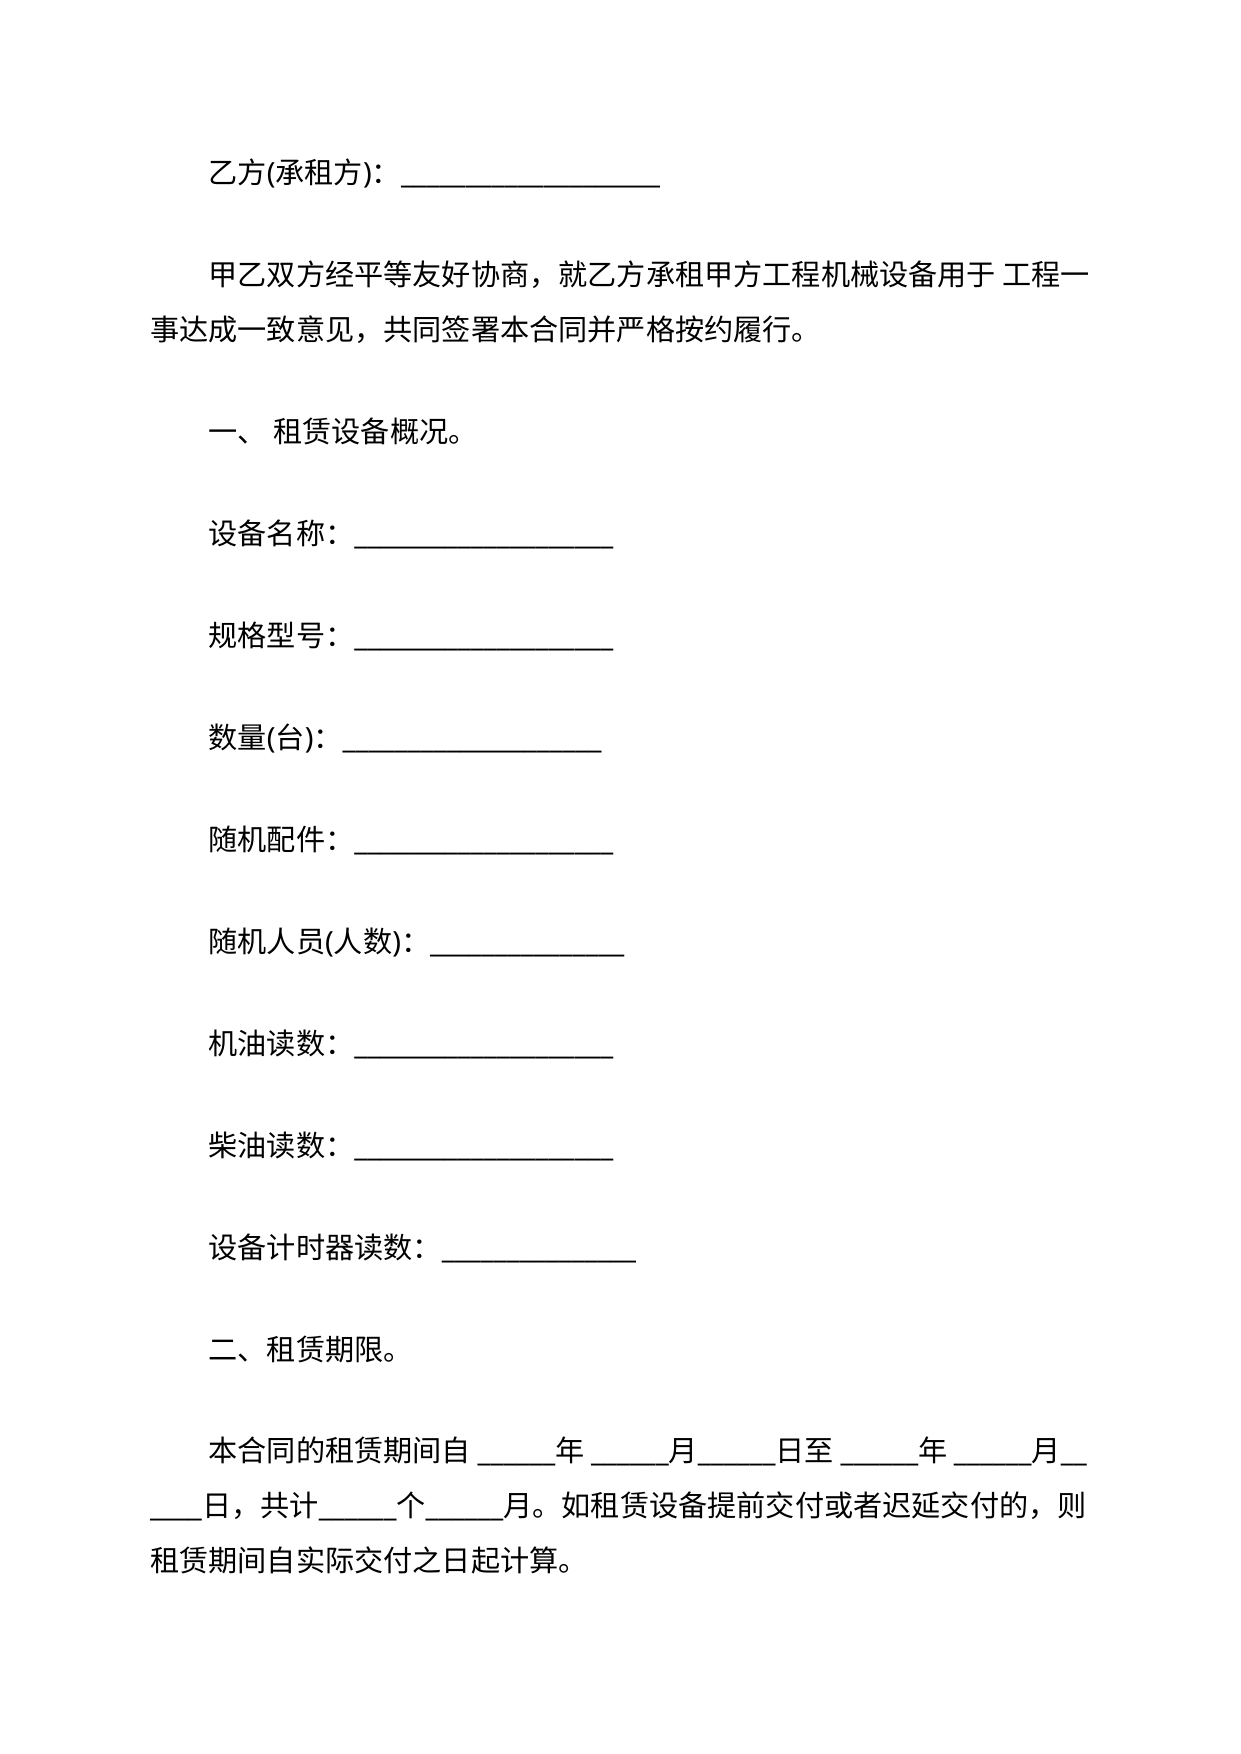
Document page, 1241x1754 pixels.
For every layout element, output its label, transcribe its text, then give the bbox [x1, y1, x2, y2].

text 柴油读数：____________________ [150, 1122, 1090, 1165]
text 随机配件：____________________ [150, 816, 1090, 859]
text 设备名称：____________________ [150, 510, 1090, 553]
text 一、 租赁设备概况。 [150, 409, 1090, 451]
text 乙方(承租方)：____________________ [150, 150, 1090, 192]
text 二、租赁期限。 [150, 1326, 1090, 1368]
text 数量(台)：____________________ [150, 714, 1090, 757]
text 规格型号：____________________ [150, 612, 1090, 655]
text 机油读数：____________________ [150, 1020, 1090, 1063]
text 随机人员(人数)：_______________ [150, 918, 1090, 961]
text 甲乙双方经平等友好协商，就乙方承租甲方工程机械设备用于 工程一事达成一致意见，共同签署本合同并严格按约履行。 [150, 252, 1090, 349]
text 设备计时器读数：_______________ [150, 1224, 1090, 1267]
text 本合同的租赁期间自 ______年 ______月______日至 ______年 ______月______日，共计______个______月。如租赁设备提前交付或者迟延交付的，则租赁期间自实际交付之日起计算。 [150, 1428, 1090, 1580]
